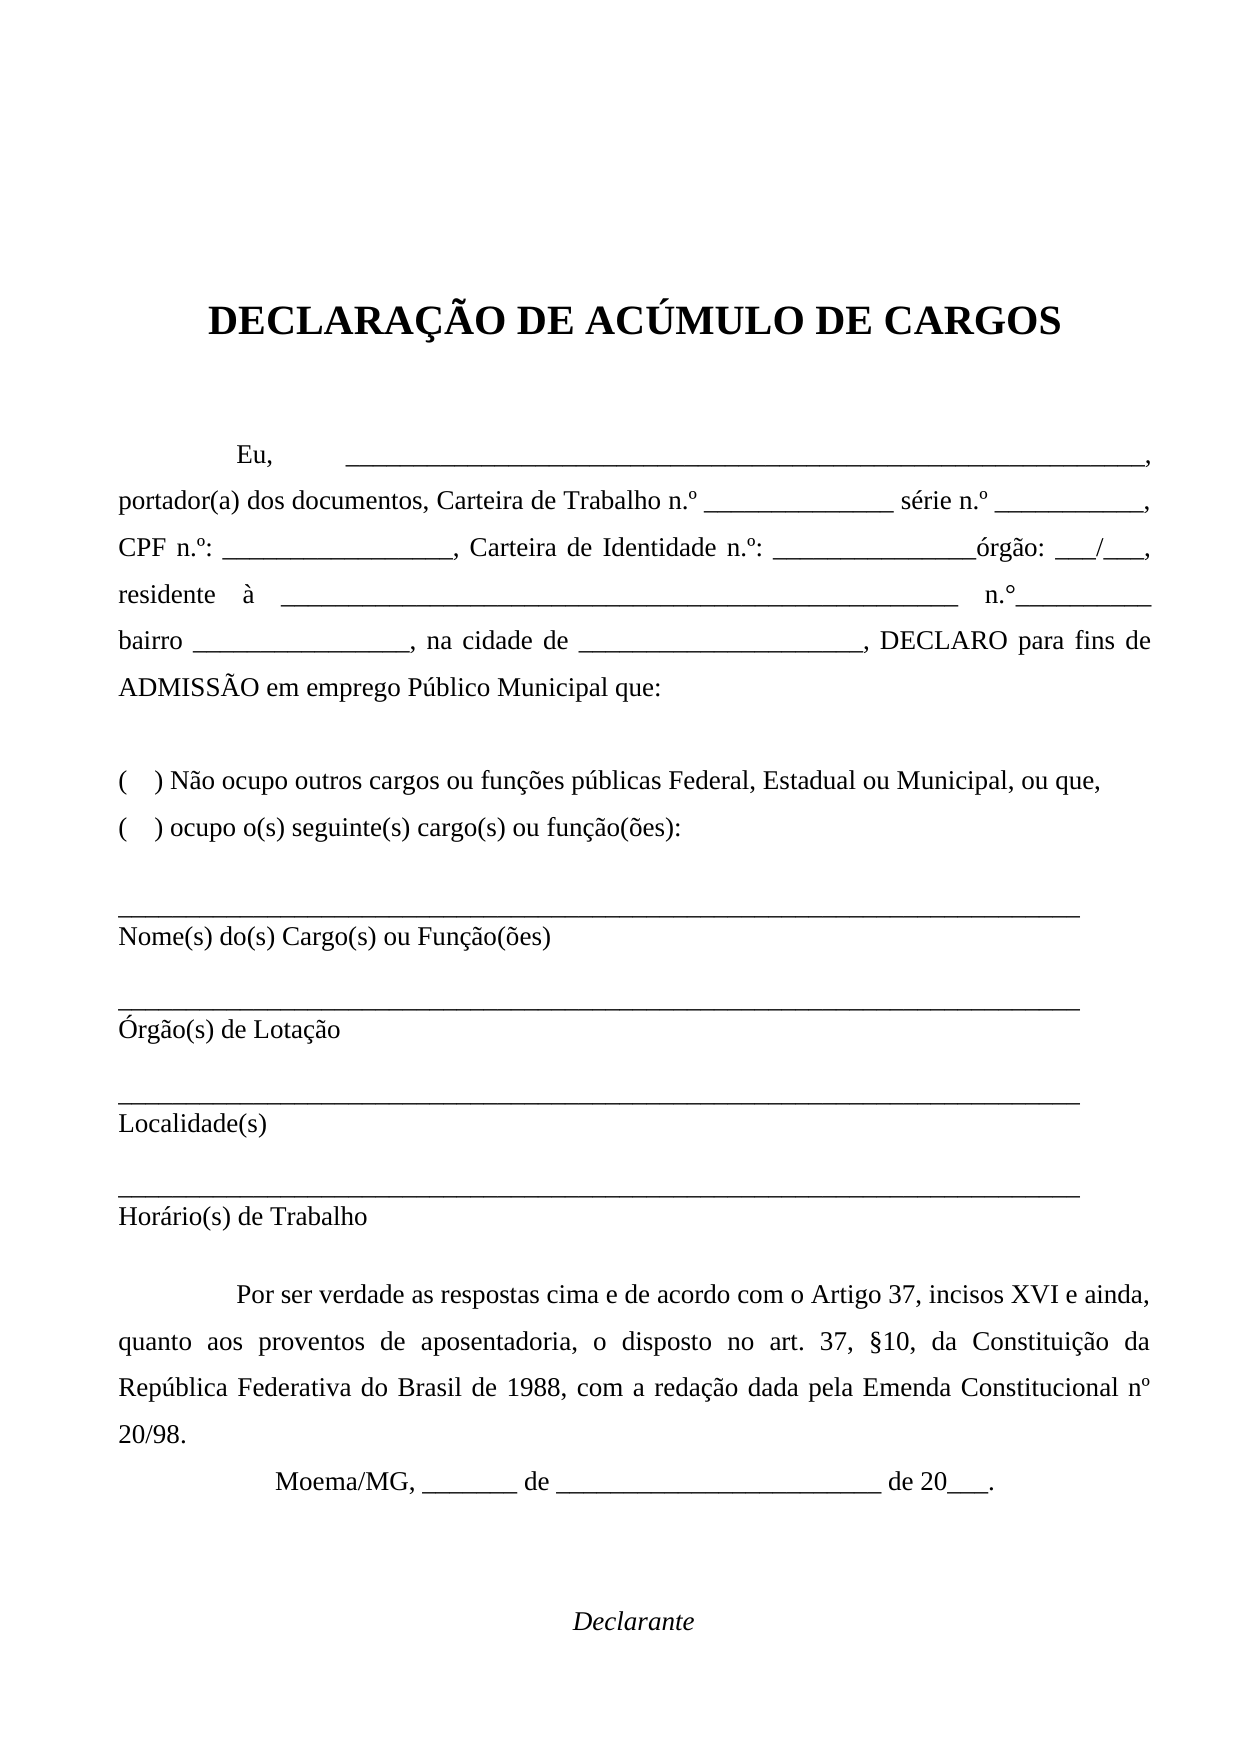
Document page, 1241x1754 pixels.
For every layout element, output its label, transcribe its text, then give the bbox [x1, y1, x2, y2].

text Horário(s) de Trabalho [118, 1200, 1152, 1232]
text _______________________________________________________________________ [118, 982, 1152, 1013]
text Órgão(s) de Lotação [118, 1013, 1152, 1045]
text Declarante [118, 1605, 1152, 1636]
text Localidade(s) [118, 1107, 1152, 1138]
text Nome(s) do(s) Cargo(s) ou Função(ões) [118, 920, 1152, 951]
text Moema/MG, _______ de ________________________ de 20___. [118, 1465, 1152, 1496]
text Eu, ___________________________________________________________, portador(a) dos documentos, Carteira de Trabalho n.º ______________ série n.º ___________, CPF n.º: _________________, Carteira de Identidade n.º: _______________órgão: ___/___, residente à __________________________________________________ n.°__________ bairro ________________, na cidade de _____________________, DECLARO para fins de ADMISSÃO que: [118, 438, 1152, 702]
text ( ) Não ocupo outros cargos ou funções públicas Federal, Estadual ou Municipal, ou que, [118, 764, 1152, 796]
text Por ser verdade as respostas cima e de acordo com o Artigo 37, incisos XVI e ainda, quanto aos proventos de aposentadoria, o disposto no art. 37, §10, da Constituição da República Federativa do Brasil de 1988, com a redação dada pela Emenda Constitucional nº 20/98. [118, 1278, 1152, 1449]
text ( ) ocupo o(s) seguinte(s) cargo(s) ou função(ões): [118, 811, 1152, 842]
text _______________________________________________________________________ [118, 1076, 1152, 1107]
text _______________________________________________________________________ [118, 889, 1152, 920]
text _______________________________________________________________________ [118, 1169, 1152, 1200]
subtitle DECLARAÇÃO DE ACÚMULO DE CARGOS [118, 295, 1152, 343]
